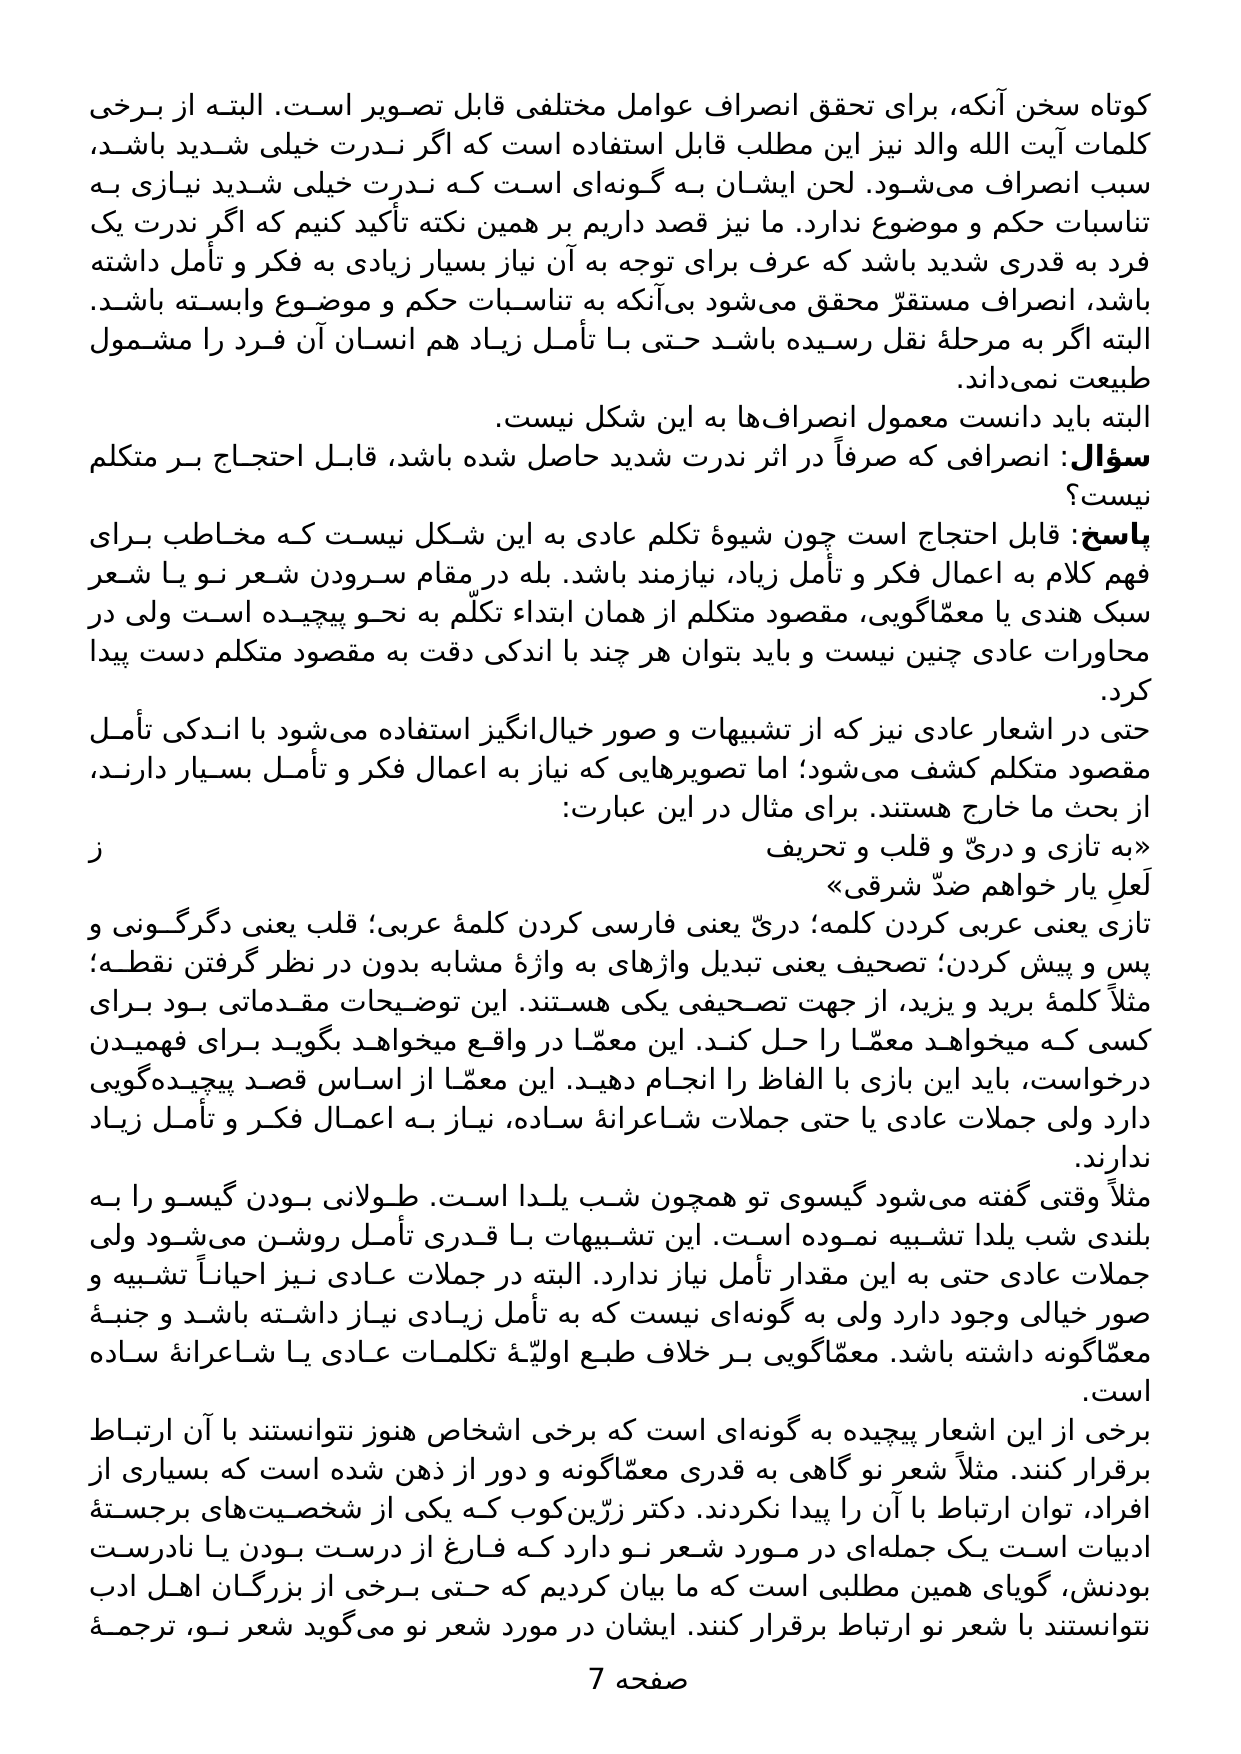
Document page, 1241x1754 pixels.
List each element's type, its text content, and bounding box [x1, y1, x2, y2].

text حتی در اشعار عادی نیز که از تشبیهات و صور خیال‌انگیز استفاده می‌شود با اندکی تأمل مقصود متکلم کشف می‌شود؛ اما تصویرهایی که نیاز به اعمال فکر و تأمل بسیار دارند، از بحث ما خارج هستند. برای مثال در این عبارت: [89, 712, 1152, 824]
text تازی یعنی عربی کردن کلمه؛ دریّ یعنی فارسی کردن کلمۀ عربی؛ قلب یعنی دگرگونی و پس و پیش کردن؛ تصحیف یعنی تبدیل واژهای به واژۀ مشابه بدون در نظر گرفتن نقطه؛ مثلاً کلمۀ برید و یزید، از جهت تصحیفی یکی هستند. این توضیحات مقدماتی بود برای کسی که میخواهد معمّا را حل کند. این معمّا در واقع میخواهد بگوید برای فهمیدن درخواست، باید این بازی با الفاظ را انجام دهید. این معمّا از اساس قصد پیچیده‌گویی دارد ولی جملات عادی یا حتی جملات شاعرانۀ ساده، نیاز به اعمال فکر و تأمل زیاد ندارند. [89, 907, 1152, 1174]
text «به تازی و دریّ و قلب و تحریف ز لَعلِ یار خواهم ضدّ شرقی» [89, 829, 1152, 902]
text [89, 1413, 1152, 1642]
text مثلاً وقتی گفته می‌شود گیسوی تو همچون شب یلدا است. طولانی بودن گیسو را به بلندی شب یلدا تشبیه نموده است. این تشبیهات با قدری تأمل روشن می‌شود ولی جملات عادی حتی به این مقدار تأمل نیاز ندارد. البته در جملات عادی نیز احیاناً تشبیه و صور خیالی وجود دارد ولی به گونه‌ای نیست که به تأمل زیادی نیاز داشته باشد و جنبۀ معمّاگونه داشته باشد. معمّاگویی بر خلاف طبع اولیّۀ تکلمات عادی یا شاعرانۀ ساده است. [89, 1179, 1152, 1408]
text سؤال: انصرافی که صرفاً در اثر ندرت شدید حاصل شده باشد، قابل احتجاج بر متکلم نیست؟ [89, 439, 1152, 512]
text البته باید دانست معمول انصراف‌ها به این شکل نیست. [89, 400, 1152, 434]
text پاسخ: قابل احتجاج است چون شیوۀ تکلم عادی به این شکل نیست که مخاطب برای فهم کلام به اعمال فکر و تأمل زیاد، نیازمند باشد. بله در مقام سرودن شعر نو یا شعر سبک هندی یا معمّاگویی، مقصود متکلم از همان ابتداء تکلّم به نحو پیچیده است ولی در محاورات عادی چنین نیست و باید بتوان هر چند با اندکی دقت به مقصود متکلم دست پیدا کرد. [89, 517, 1152, 707]
text کوتاه سخن آنکه، برای تحقق انصراف عوامل مختلفی قابل تصویر است. البته از برخی کلمات آیت الله والد نیز این مطلب قابل استفاده است که اگر ندرت خیلی شدید باشد، سبب انصراف می‌شود. لحن ایشان به گونه‌ای است که ندرت خیلی شدید نیازی به تناسبات حکم و موضوع ندارد. ما نیز قصد داریم بر همین نکته تأکید کنیم که اگر ندرت یک فرد به قدری شدید باشد که عرف برای توجه به آن نیاز بسیار زیادی به فکر و تأمل داشته باشد، انصراف مستقرّ محقق می‌شود بی‌آنکه به تناسبات حکم و موضوع وابسته باشد. البته اگر به مرحلۀ نقل رسیده باشد حتی با تأمل زیاد هم انسان آن فرد را مشمول طبیعت نمی‌داند. [89, 89, 1152, 395]
